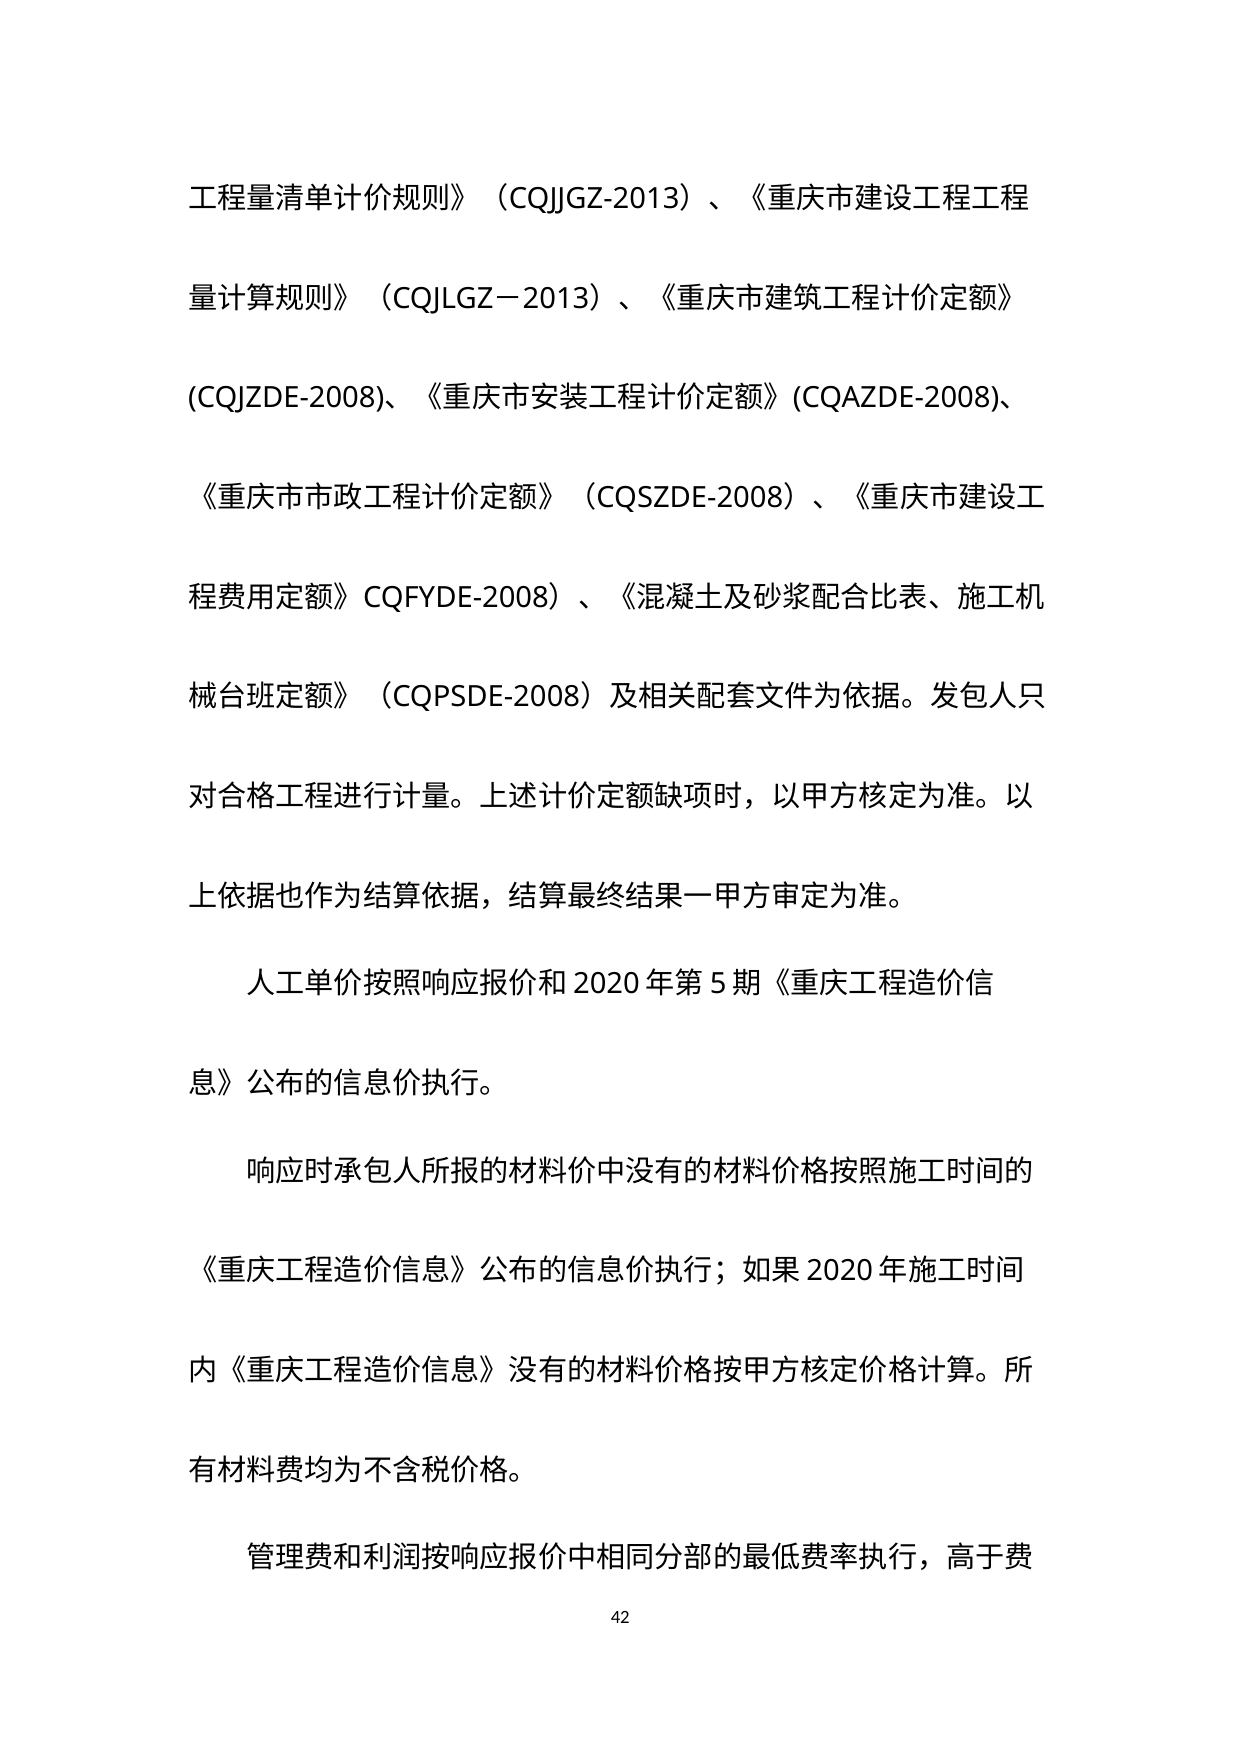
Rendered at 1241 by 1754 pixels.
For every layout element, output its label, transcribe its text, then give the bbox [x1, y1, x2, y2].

text 人工单价按照响应报价和2020年第5期《重庆工程造价信息》公布的信息价执行。 [188, 948, 1052, 1114]
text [188, 1522, 1052, 1588]
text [188, 162, 1052, 927]
text 响应时承包人所报的材料价中没有的材料价格按照施工时间的《重庆工程造价信息》公布的信息价执行；如果2020年施工时间内《重庆工程造价信息》没有的材料价格按甲方核定价格计算。所有材料费均为不含税价格。 [188, 1135, 1052, 1501]
